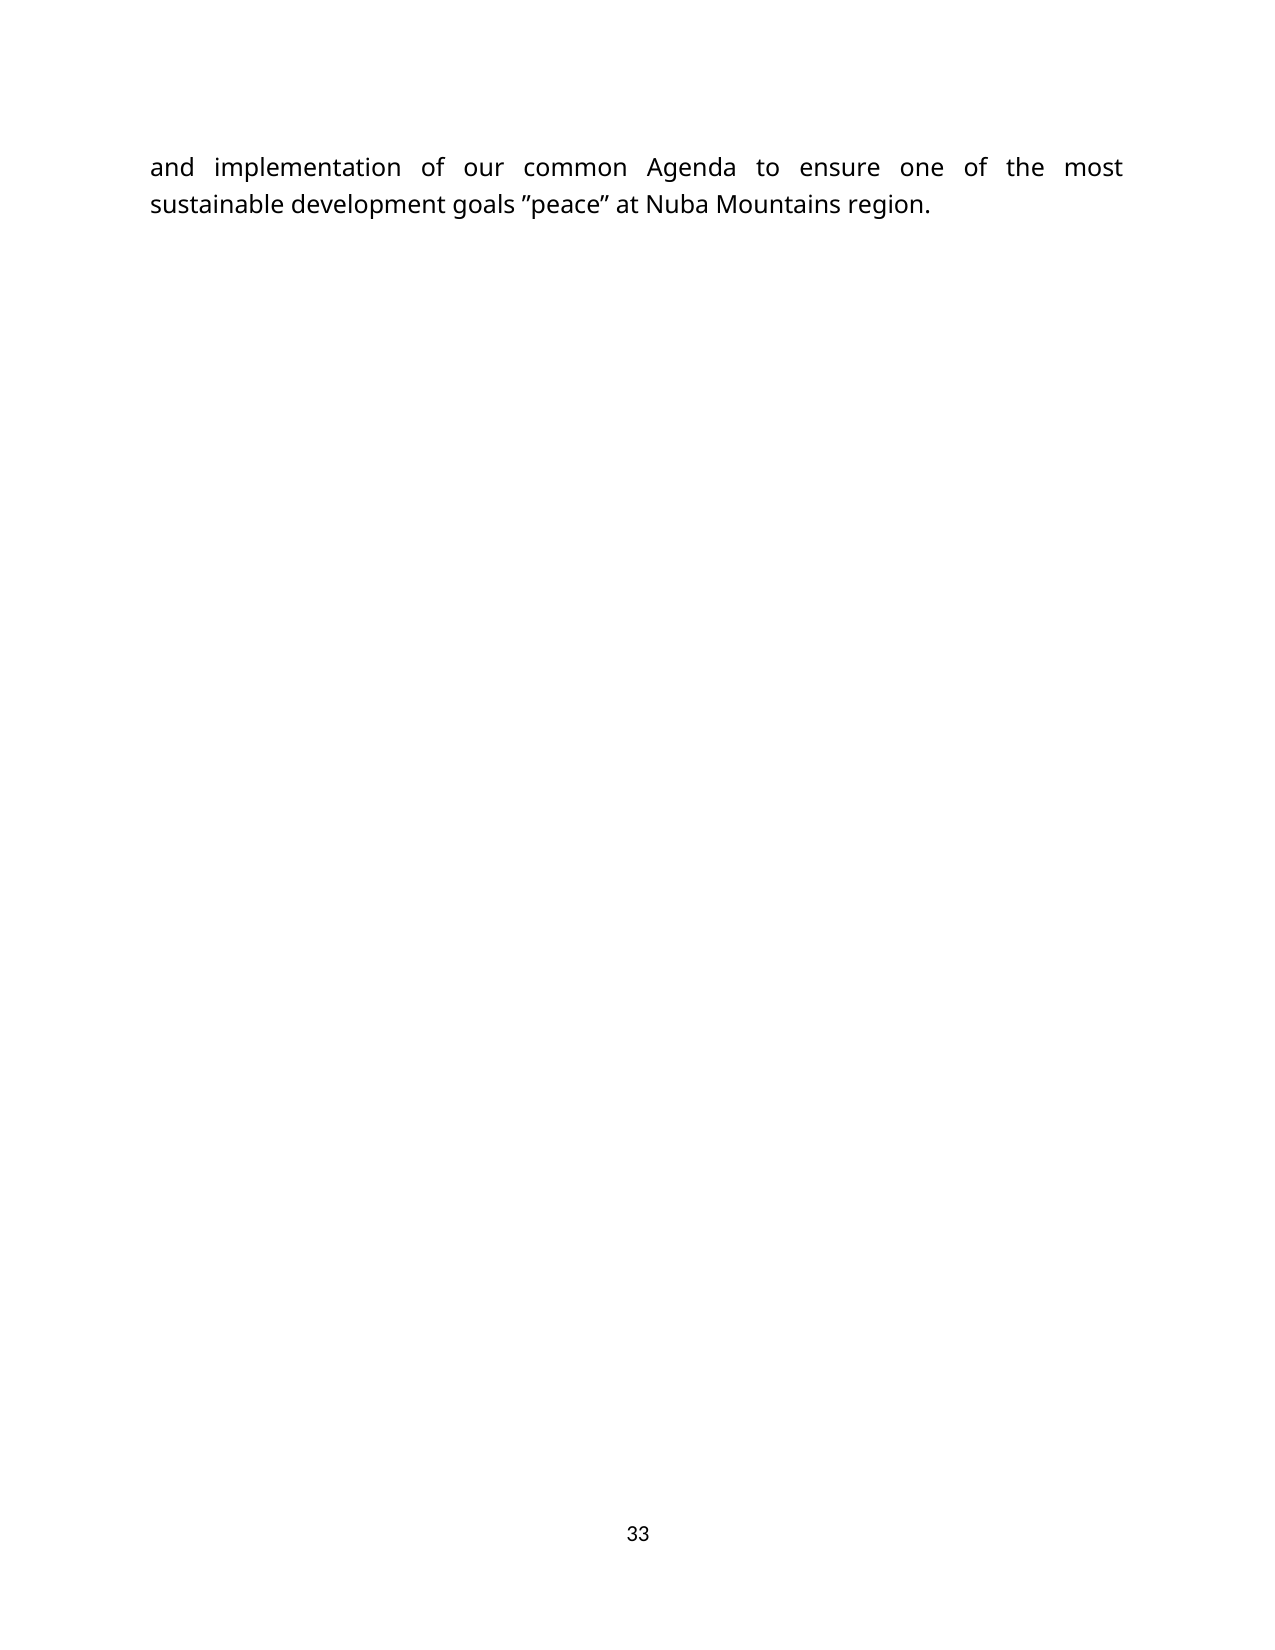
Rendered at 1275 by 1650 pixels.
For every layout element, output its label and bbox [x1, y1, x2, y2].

text [150, 150, 1125, 221]
